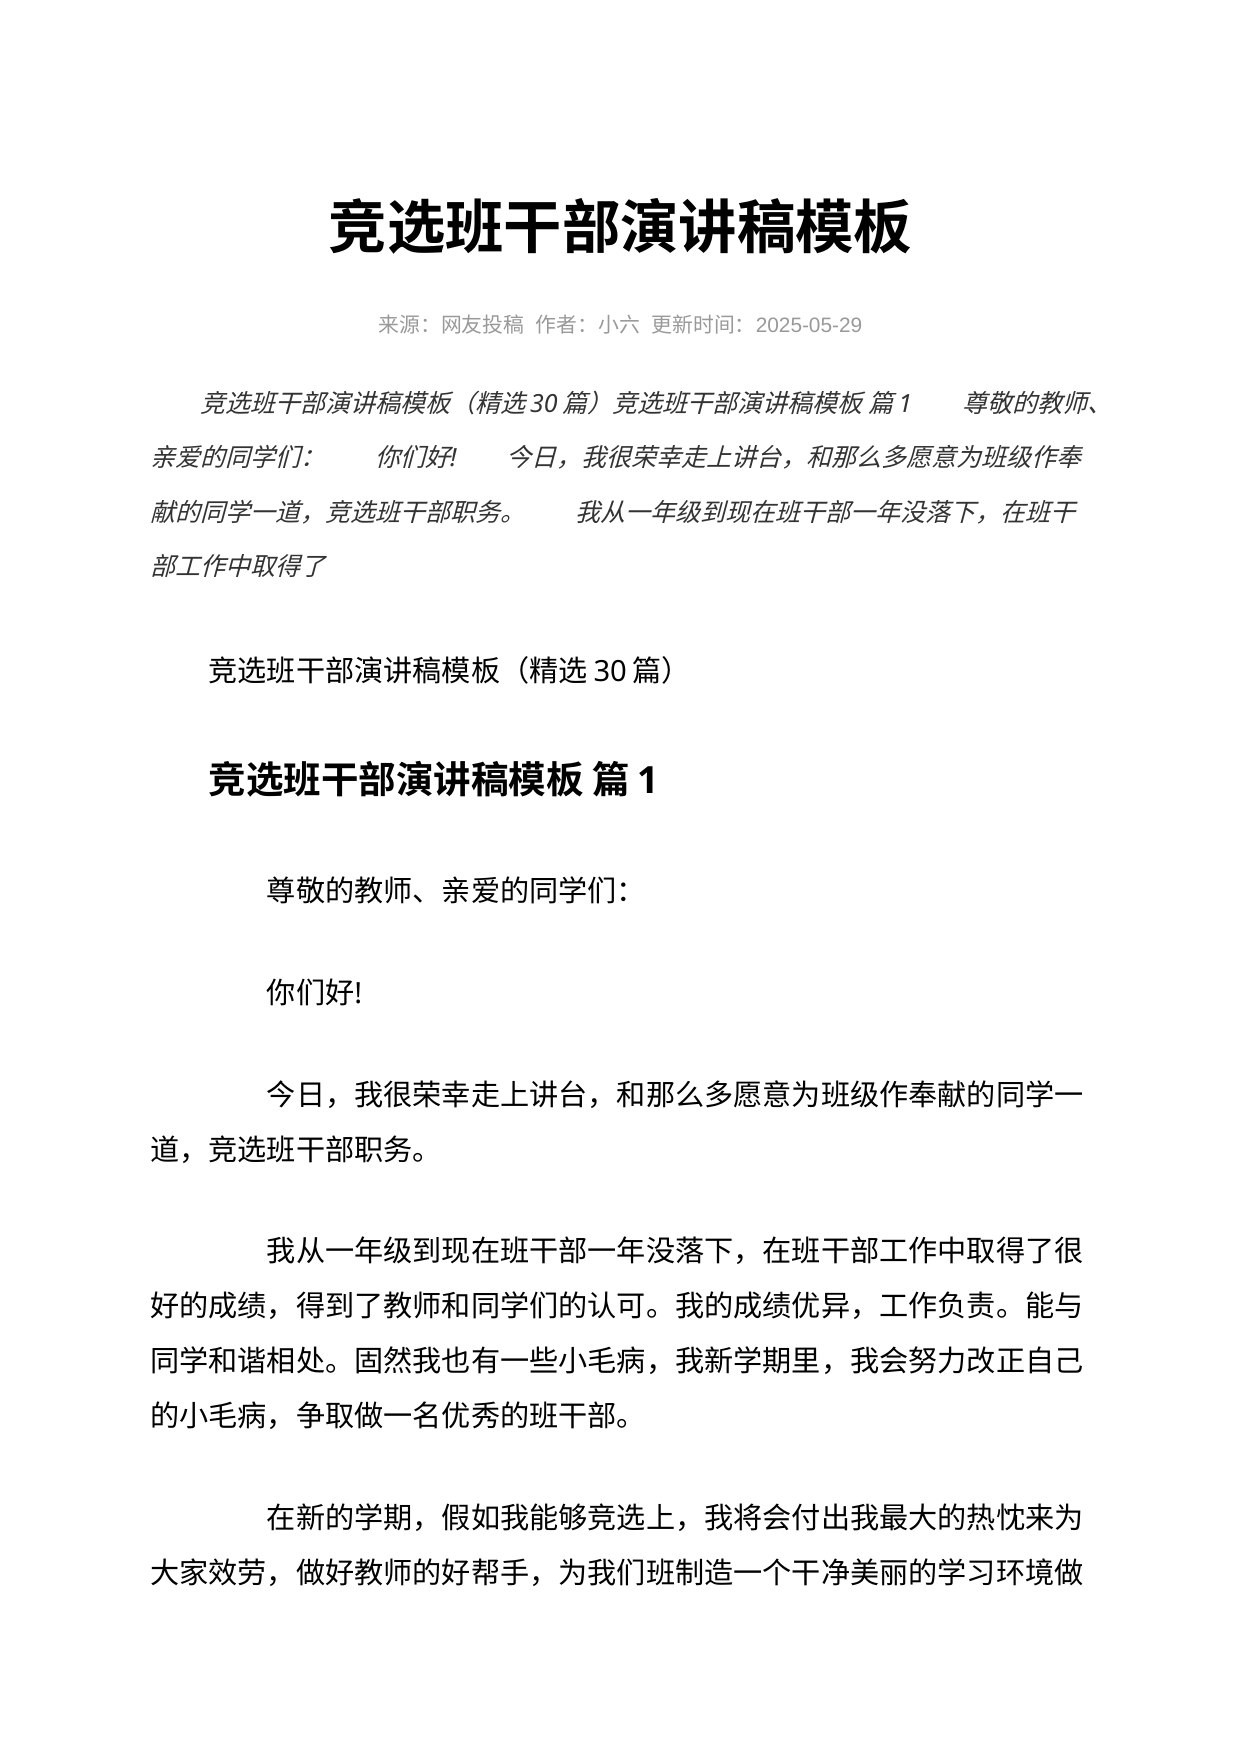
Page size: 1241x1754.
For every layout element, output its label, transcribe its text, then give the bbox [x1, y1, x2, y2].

text 来源：网友投稿 作者：小六 更新时间：2025-05-29 [150, 313, 1090, 337]
text 竞选班干部演讲稿模板（精选30篇） [150, 648, 1090, 690]
text 我从一年级到现在班干部一年没落下，在班干部工作中取得了很好的成绩，得到了教师和同学们的认可。我的成绩优异，工作负责。能与同学和谐相处。固然我也有一些小毛病，我新学期里，我会努力改正自己的小毛病，争取做一名优秀的班干部。 [150, 1228, 1090, 1435]
text 竞选班干部演讲稿模板（精选30篇）竞选班干部演讲稿模板 篇1 尊敬的教师、亲爱的同学们： 你们好! 今日，我很荣幸走上讲台，和那么多愿意为班级作奉献的同学一道，竞选班干部职务。 我从一年级到现在班干部一年没落下，在班干部工作中取得了 [150, 383, 1090, 583]
text 今日，我很荣幸走上讲台，和那么多愿意为班级作奉献的同学一道，竞选班干部职务。 [150, 1071, 1090, 1168]
text 竞选班干部演讲稿模板 篇1 [150, 750, 1090, 804]
text 尊敬的教师、亲爱的同学们： [150, 867, 1090, 910]
subtitle 竞选班干部演讲稿模板 [150, 181, 1090, 266]
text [150, 1494, 1090, 1591]
text 你们好! [150, 969, 1090, 1012]
